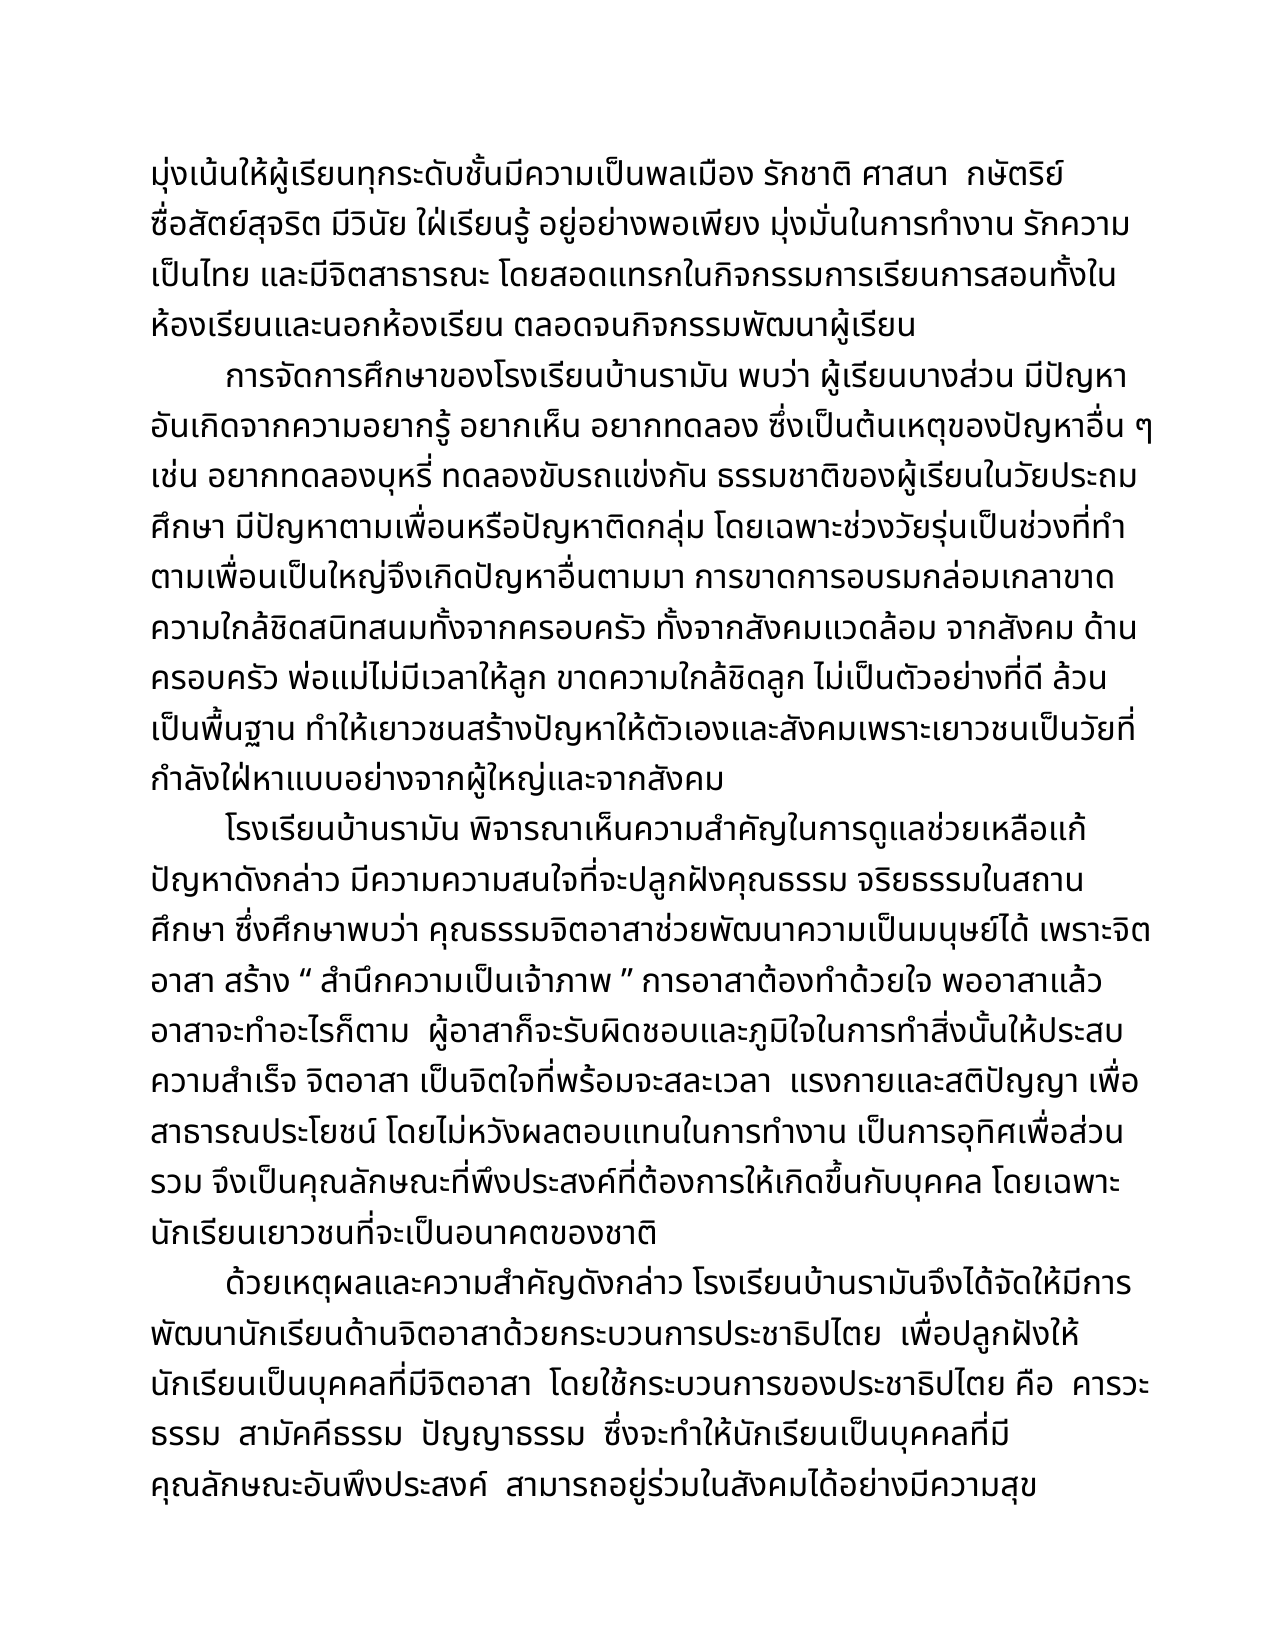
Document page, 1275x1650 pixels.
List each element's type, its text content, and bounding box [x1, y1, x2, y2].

text ด้วยเหตุผลและความสำคัญดังกล่าว โรงเรียนบ้านรามันจึงได้จัดให้มีการพัฒนานักเรียนด้านจิตอาสาด้วยกระบวนการประชาธิปไตย เพื่อปลูกฝังให้นักเรียนเป็นบุคคลที่มีจิตอาสา โดยใช้กระบวนการของประชาธิปไตย คือ คารวะธรรม สามัคคีธรรม ปัญญาธรรม ซึ่งจะทำให้นักเรียนเป็นบุคคลที่มีคุณลักษณะอันพึงประสงค์ สามารถอยู่ร่วมในสังคมได้อย่างมีความสุข [150, 1259, 1157, 1511]
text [150, 150, 1157, 352]
text การจัดการศึกษาของโรงเรียนบ้านรามัน พบว่า ผู้เรียนบางส่วน มีปัญหาอันเกิดจากความอยากรู้ อยากเห็น อยากทดลอง ซึ่งเป็นต้นเหตุของปัญหาอื่น ๆ เช่น อยากทดลองบุหรี่ ทดลองขับรถแข่งกัน ธรรมชาติของผู้เรียนในวัยประถมศึกษา มีปัญหาตามเพื่อนหรือปัญหาติดกลุ่ม โดยเฉพาะช่วงวัยรุ่นเป็นช่วงที่ทำตามเพื่อนเป็นใหญ่จึงเกิดปัญหาอื่นตามมา การขาดการอบรมกล่อมเกลาขาดความใกล้ชิดสนิทสนมทั้งจากครอบครัว ทั้งจากสังคมแวดล้อม จากสังคม ด้านครอบครัว พ่อแม่ไม่มีเวลาให้ลูก ขาดความใกล้ชิดลูก ไม่เป็นตัวอย่างที่ดี ล้วนเป็นพื้นฐาน ทำให้เยาวชนสร้างปัญหาให้ตัวเองและสังคมเพราะเยาวชนเป็นวัยที่กำลังใฝ่หาแบบอย่างจากผู้ใหญ่และจากสังคม [150, 352, 1157, 805]
text โรงเรียนบ้านรามัน พิจารณาเห็นความสำคัญในการดูแลช่วยเหลือแก้ปัญหาดังกล่าว มีความความสนใจที่จะปลูกฝังคุณธรรม จริยธรรมในสถานศึกษา ซึ่งศึกษาพบว่า คุณธรรมจิตอาสาช่วยพัฒนาความเป็นมนุษย์ได้ เพราะจิตอาสา สร้าง “ สำนึกความเป็นเจ้าภาพ ” การอาสาต้องทำด้วยใจ พออาสาแล้วอาสาจะทำอะไรก็ตาม ผู้อาสาก็จะรับผิดชอบและภูมิใจในการทำสิ่งนั้นให้ประสบความสำเร็จ จิตอาสา เป็นจิตใจที่พร้อมจะสละเวลา แรงกายและสติปัญญา เพื่อสาธารณประโยชน์ โดยไม่หวังผลตอบแทนในการทำงาน เป็นการอุทิศเพื่อส่วนรวม จึงเป็นคุณลักษณะที่พึงประสงค์ที่ต้องการให้เกิดขึ้นกับบุคคล โดยเฉพาะนักเรียนเยาวชนที่จะเป็นอนาคตของชาติ [150, 805, 1157, 1259]
